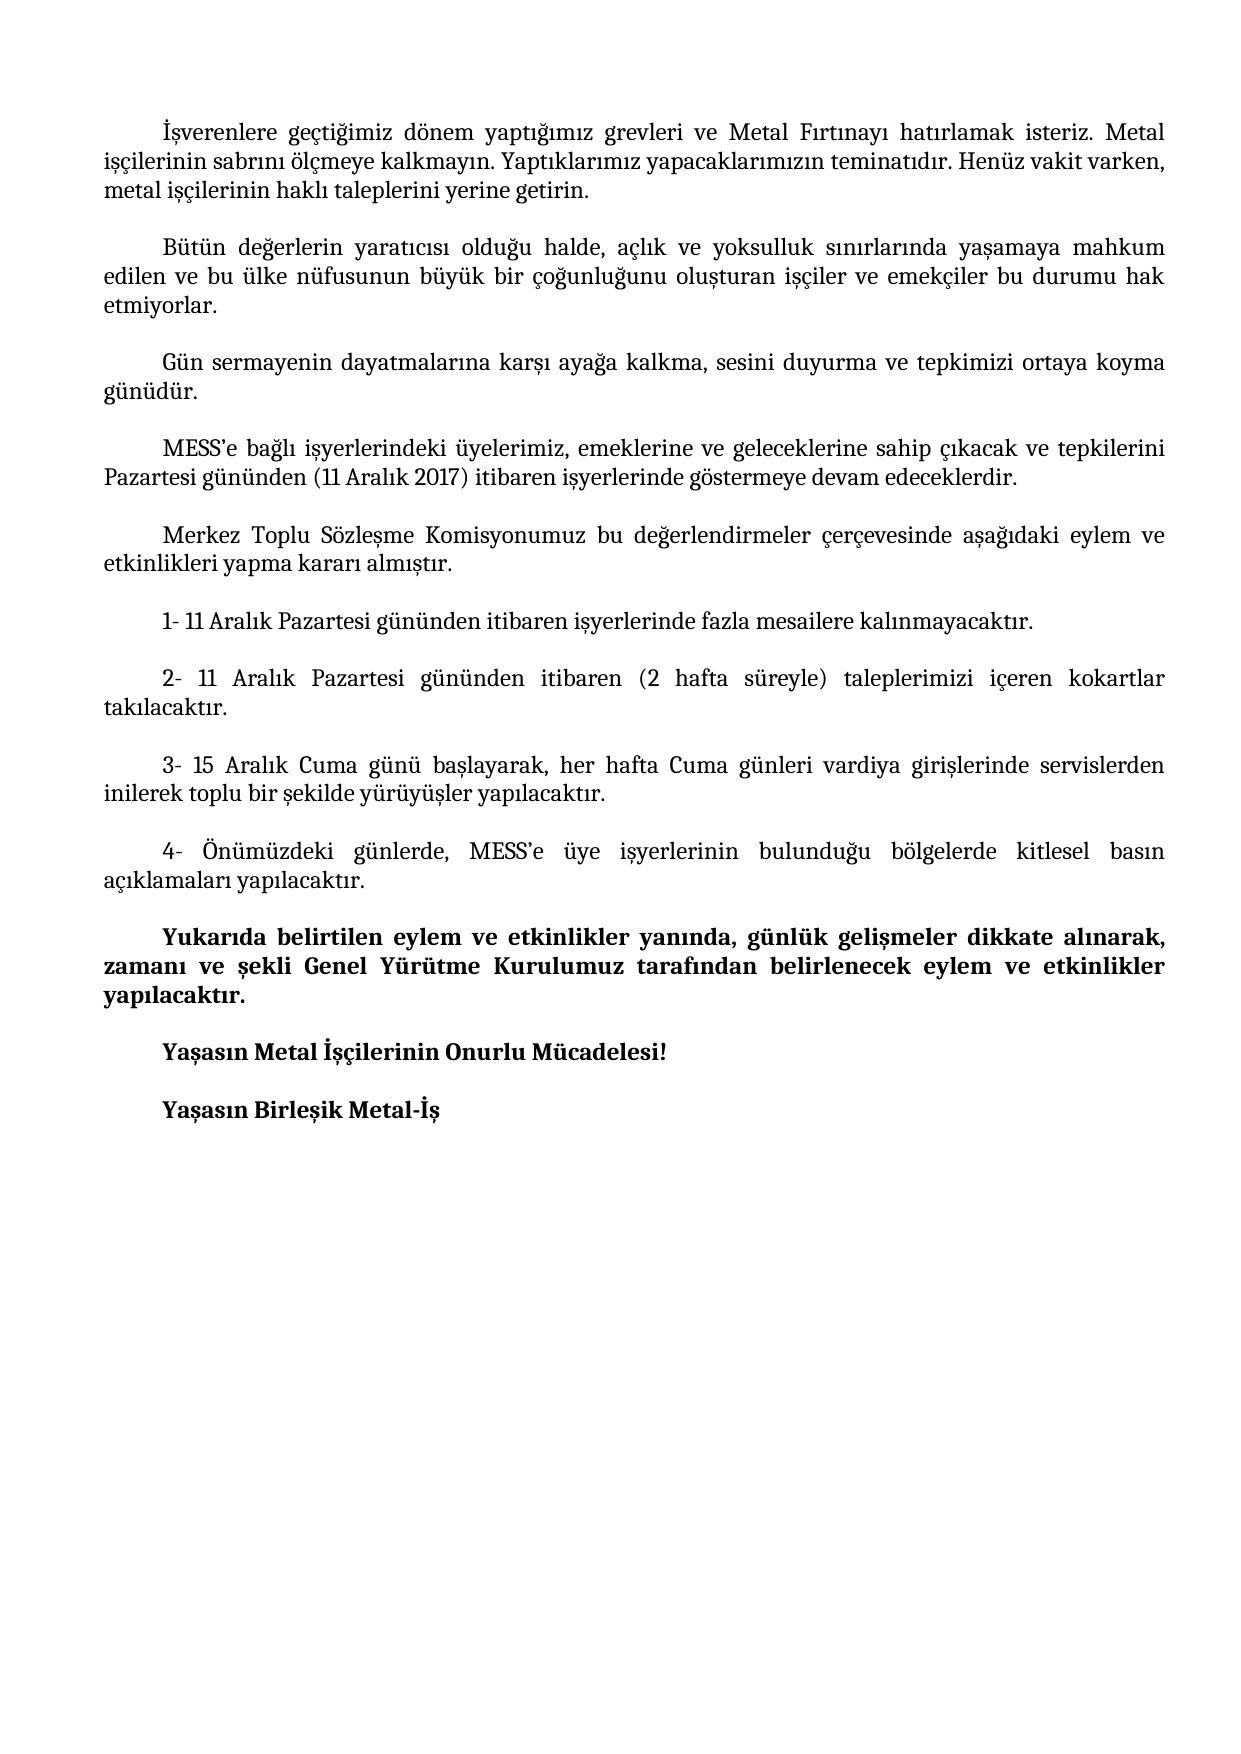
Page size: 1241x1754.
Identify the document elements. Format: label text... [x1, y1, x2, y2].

text İşverenlere geçtiğimiz dönem yaptığımız grevleri ve Metal Fırtınayı hatırlamak isteriz. Metal işçilerinin sabrını ölçmeye kalkmayın. Yaptıklarımız yapacaklarımızın teminatıdır. Henüz vakit varken, metal işçilerinin haklı taleplerini yerine getirin. [103, 118, 1167, 204]
text 1- 11 Aralık Pazartesi gününden itibaren işyerlerinde fazla mesailere kalınmayacaktır. [103, 607, 1167, 636]
text MESS’e bağlı işyerlerindeki üyelerimiz, emeklerine ve geleceklerine sahip çıkacak ve tepkilerini Pazartesi gününden (11 Aralık 2017) itibaren işyerlerinde göstermeye devam edeceklerdir. [103, 434, 1167, 492]
text Yaşasın Birleşik Metal-İş [103, 1096, 1167, 1124]
text Bütün değerlerin yaratıcısı olduğu halde, açlık ve yoksulluk sınırlarında yaşamaya mahkum edilen ve bu ülke nüfusunun büyük bir çoğunluğunu oluşturan işçiler ve emekçiler bu durumu hak etmiyorlar. [103, 233, 1167, 319]
text 4- Önümüzdeki günlerde, MESS’e üye işyerlerinin bulunduğu bölgelerde kitlesel basın açıklamaları yapılacaktır. [103, 837, 1167, 894]
text Yaşasın Metal İşçilerinin Onurlu Mücadelesi! [103, 1038, 1167, 1067]
text 3- 15 Aralık Cuma günü başlayarak, her hafta Cuma günleri vardiya girişlerinde servislerden inilerek toplu bir şekilde yürüyüşler yapılacaktır. [103, 751, 1167, 808]
text Merkez Toplu Sözleşme Komisyonumuz bu değerlendirmeler çerçevesinde aşağıdaki eylem ve etkinlikleri yapma kararı almıştır. [103, 521, 1167, 578]
text Gün sermayenin dayatmalarına karşı ayağa kalkma, sesini duyurma ve tepkimizi ortaya koyma günüdür. [103, 348, 1167, 406]
text 2- 11 Aralık Pazartesi gününden itibaren (2 hafta süreyle) taleplerimizi içeren kokartlar takılacaktır. [103, 664, 1167, 722]
text Yukarıda belirtilen eylem ve etkinlikler yanında, günlük gelişmeler dikkate alınarak, zamanı ve şekli Genel Yürütme Kurulumuz tarafından belirlenecek eylem ve etkinlikler yapılacaktır. [103, 923, 1167, 1009]
